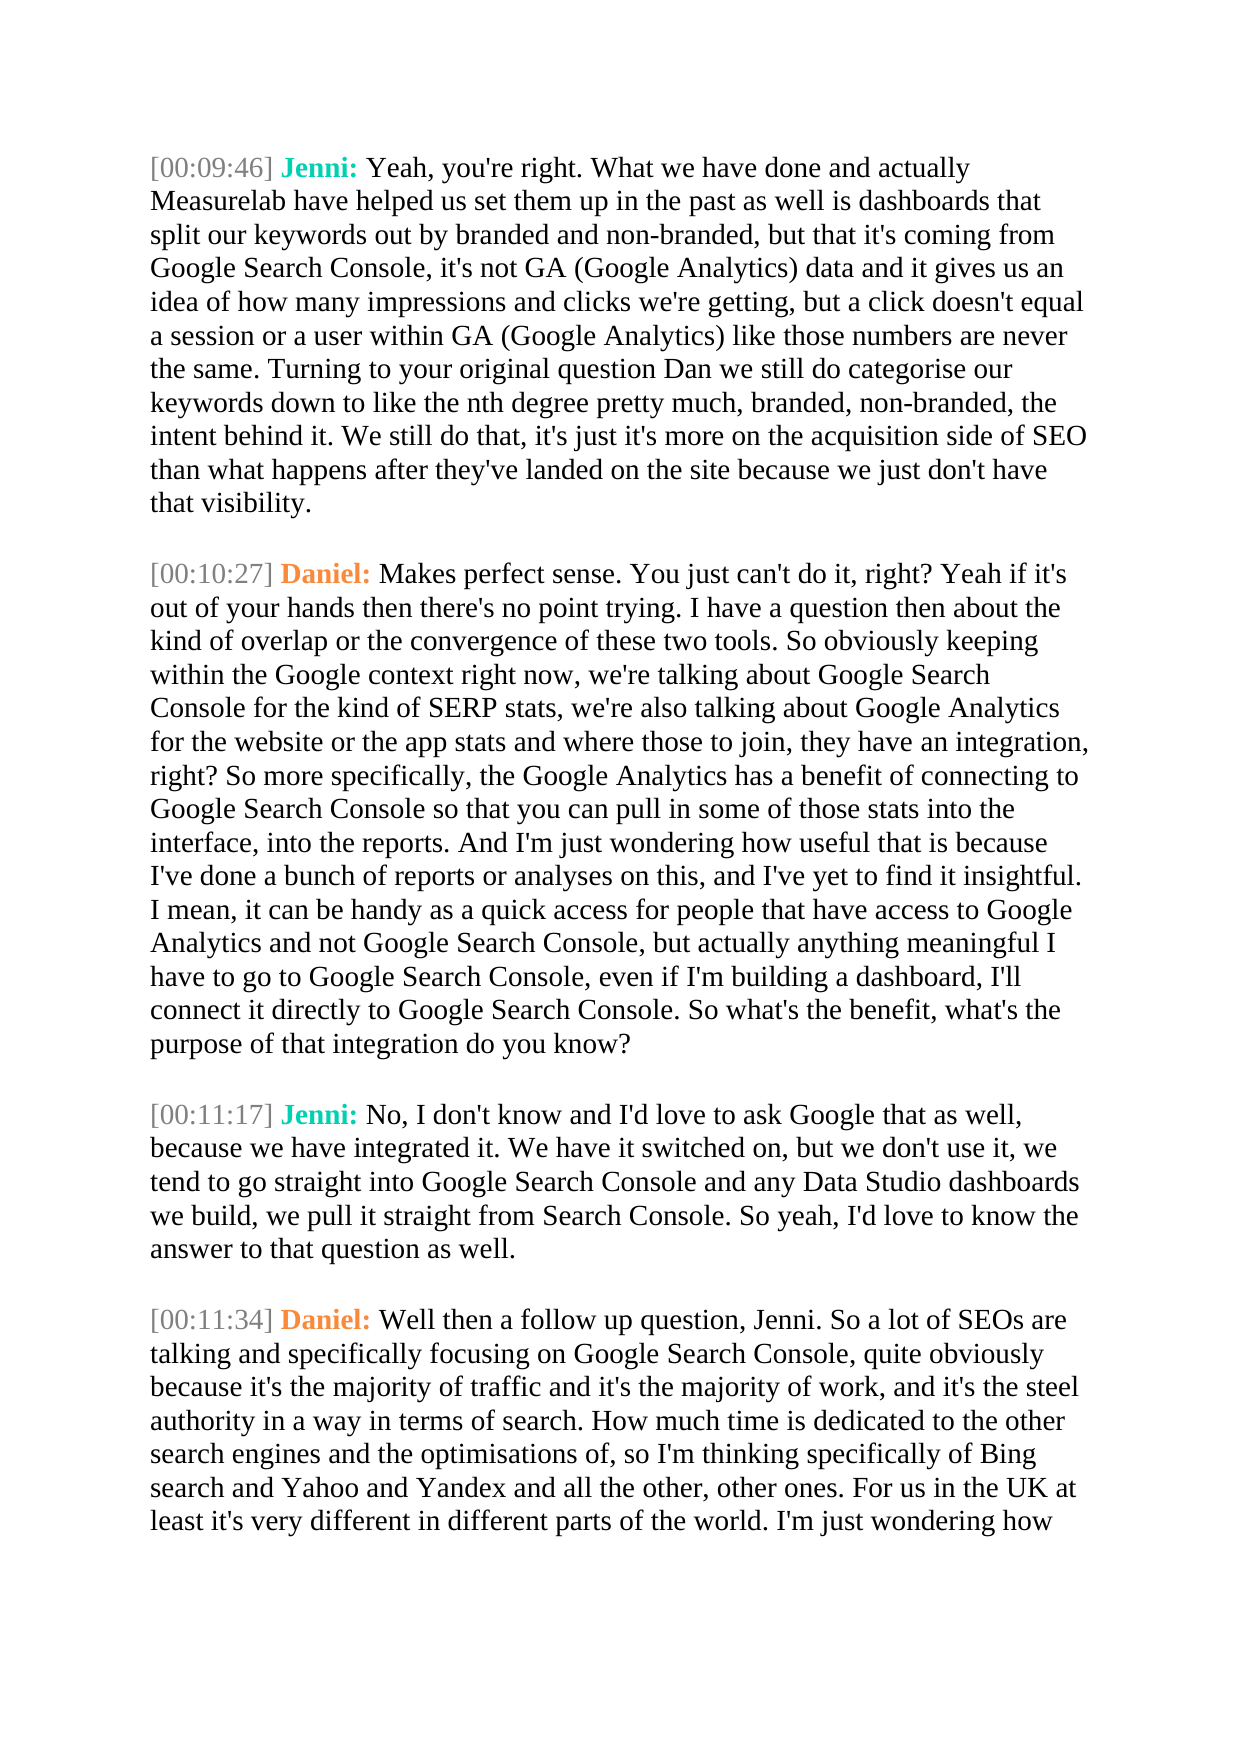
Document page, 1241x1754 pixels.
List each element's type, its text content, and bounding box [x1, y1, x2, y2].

text [00:10:27] Daniel: Makes perfect sense. You just can't do it, right? Yeah if it's out of your hands then there's no point trying. I have a question then about the kind of overlap or the convergence of these two tools. So obviously keeping within the Google context right now, we're talking about Google Search Console for the kind of SERP stats, we're also talking about Google Analytics for the website or the app stats and where those to join, they have an integration, right? So more specifically, the Google Analytics has a benefit of connecting to Google Search Console so that you can pull in some of those stats into the interface, into the reports. And I'm just wondering how useful that is because I've done a bunch of reports or analyses on this, and I've yet to find it insightful. I mean, it can be handy as a quick access for people that have access to Google Analytics and not Google Search Console, but actually anything meaningful I have to go to Google Search Console, even if I'm building a dashboard, I'll connect it directly to Google Search Console. So what's the benefit, what's the purpose of that integration do you know? [150, 556, 1090, 1059]
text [150, 1302, 1090, 1537]
text [00:11:17] Jenni: No, I don't know and I'd love to ask Google that as well, because we have integrated it. We have it switched on, but we don't use it, we tend to go straight into Google Search Console and any Data Studio dashboards we build, we pull it straight from Search Console. So yeah, I'd love to know the answer to that question as well. [150, 1097, 1090, 1265]
text [00:09:46] Jenni: Yeah, you're right. What we have done and actually Measurelab have helped us set them up in the past as well is dashboards that split our keywords out by branded and non-branded, but that it's coming from Google Search Console, it's not GA (Google Analytics) data and it gives us an idea of how many impressions and clicks we're getting, but a click doesn't equal a session or a user within GA (Google Analytics) like those numbers are never the same. Turning to your original question Dan we still do categorise our keywords down to like the nth degree pretty much, branded, non-branded, the intent behind it. We still do that, it's just it's more on the acquisition side of SEO than what happens after they've landed on the site because we just don't have that visibility. [150, 150, 1090, 519]
